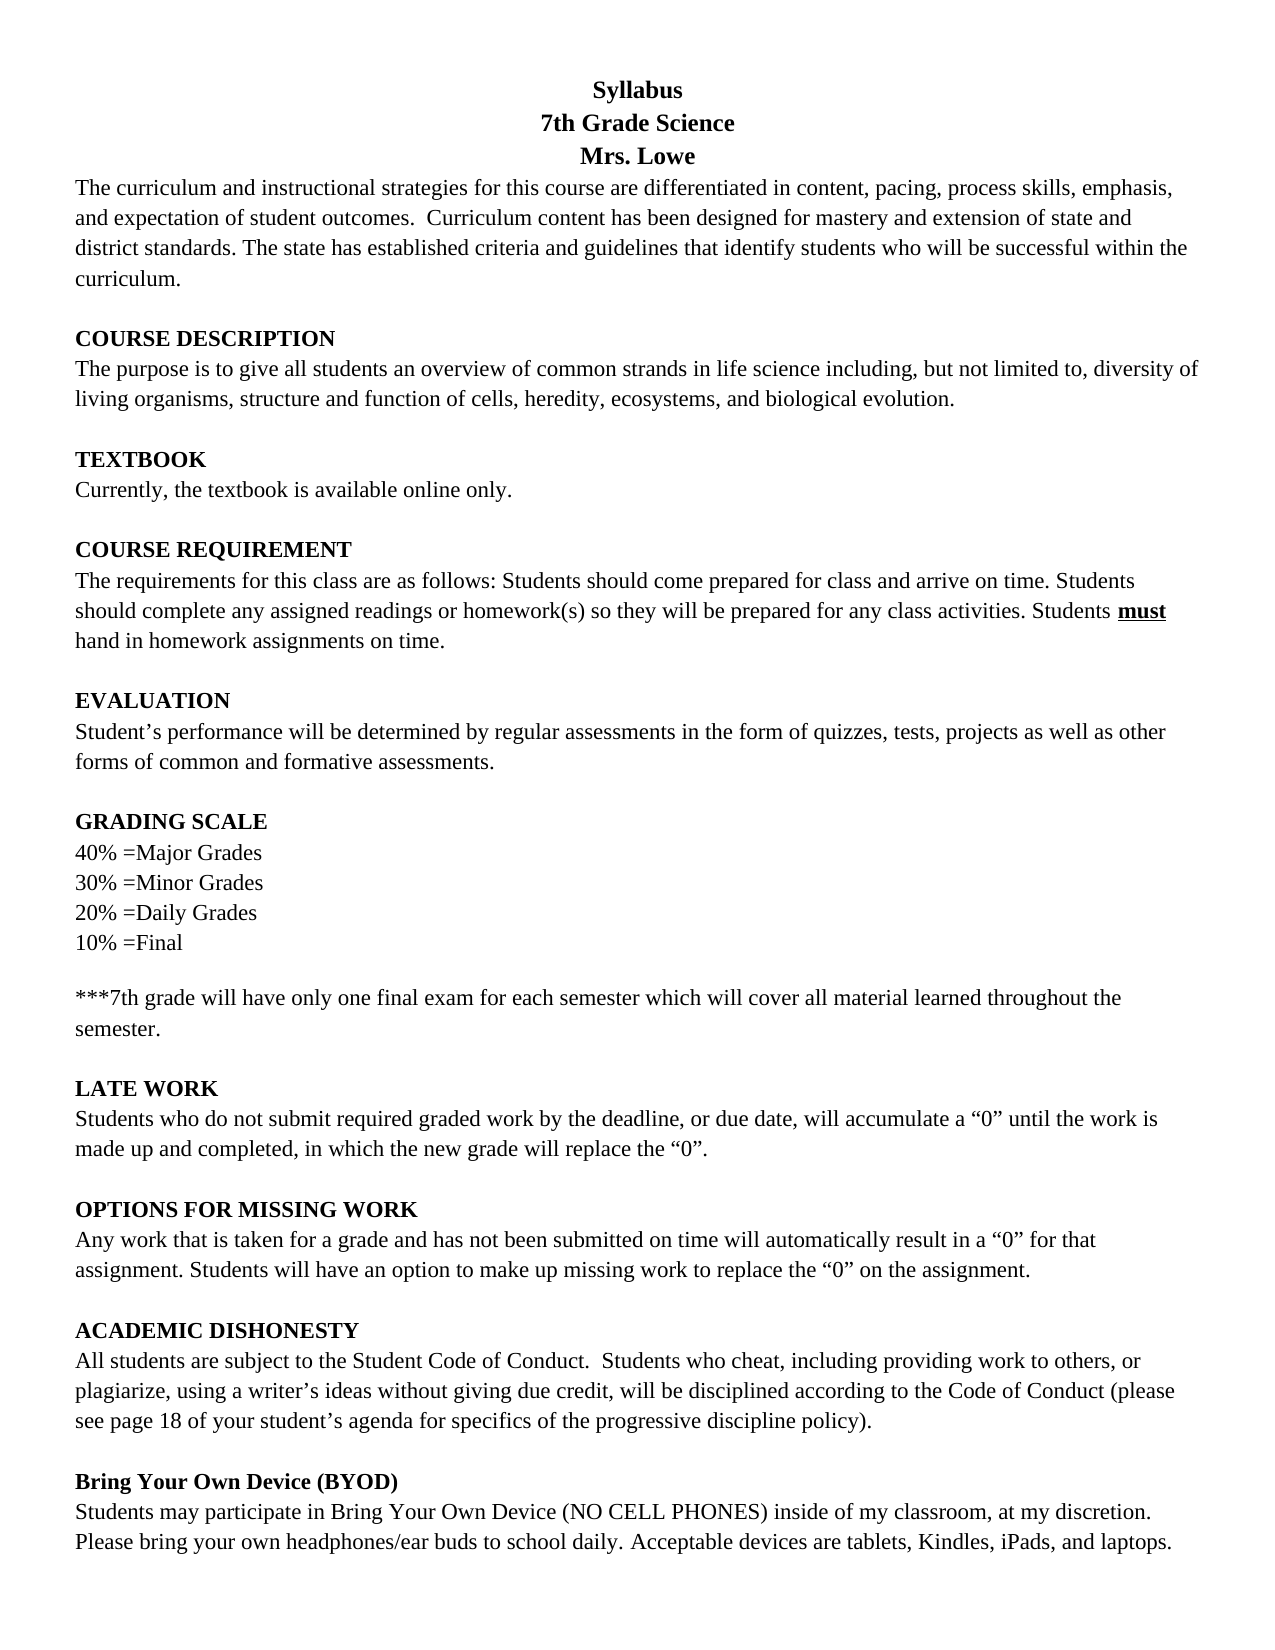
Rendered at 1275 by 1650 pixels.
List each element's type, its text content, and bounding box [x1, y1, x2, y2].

text OPTIONS FOR MISSING WORK [75, 1196, 1200, 1222]
text Currently, the textbook is available online only. [75, 476, 1200, 502]
text COURSE DESCRIPTION [75, 325, 1200, 351]
text TEXTBOOK [75, 446, 1200, 472]
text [75, 1498, 1200, 1554]
text All students are subject to the Student Code of Conduct. Students who cheat, including providing work to others, or plagiarize, using a writer’s ideas without giving due credit, will be disciplined according to the Code of Conduct (please see page 18 of your student’s agenda for specifics of the progressive discipline policy). [75, 1347, 1200, 1434]
text ***7th grade will have only one final exam for each semester which will cover all material learned throughout the semester. [75, 984, 1200, 1041]
text Bring Your Own Device (BYOD) [75, 1468, 1200, 1494]
text The requirements for this class are as follows: Students should come prepared for class and arrive on time. Students should complete any assigned readings or homework(s) so they will be prepared for any class activities. Students must hand in homework assignments on time. [75, 567, 1200, 653]
text COURSE REQUIREMENT [75, 537, 1200, 563]
text GRADING SCALE [75, 808, 1200, 835]
text Syllabus [75, 75, 1200, 104]
text 30% =Minor Grades [75, 869, 1200, 895]
text Students who do not submit required graded work by the deadline, or due date, will accumulate a “0” until the work is made up and completed, in which the new grade will replace the “0”. [75, 1105, 1200, 1162]
text Mrs. Lowe [75, 141, 1200, 170]
text 40% =Major Grades [75, 839, 1200, 865]
text The curriculum and instructional strategies for this course are differentiated in content, pacing, process skills, emphasis, and expectation of student outcomes. Curriculum content has been designed for mastery and extension of state and district standards. The state has established criteria and guidelines that identify students who will be successful within the curriculum. [75, 174, 1200, 291]
text LATE WORK [75, 1075, 1200, 1101]
text 7th Grade Science [75, 108, 1200, 137]
text 10% =Final [75, 929, 1200, 956]
text 20% =Daily Grades [75, 899, 1200, 925]
text The purpose is to give all students an overview of common strands in life science including, but not limited to, diversity of living organisms, structure and function of cells, heredity, ecosystems, and biological evolution. [75, 355, 1200, 412]
text EVALUATION [75, 688, 1200, 714]
text Any work that is taken for a grade and has not been submitted on time will automatically result in a “0” for that assignment. Students will have an option to make up missing work to replace the “0” on the assignment. [75, 1226, 1200, 1283]
text Student’s performance will be determined by regular assessments in the form of quizzes, tests, projects as well as other forms of common and formative assessments. [75, 718, 1200, 774]
text ACADEMIC DISHONESTY [75, 1317, 1200, 1343]
